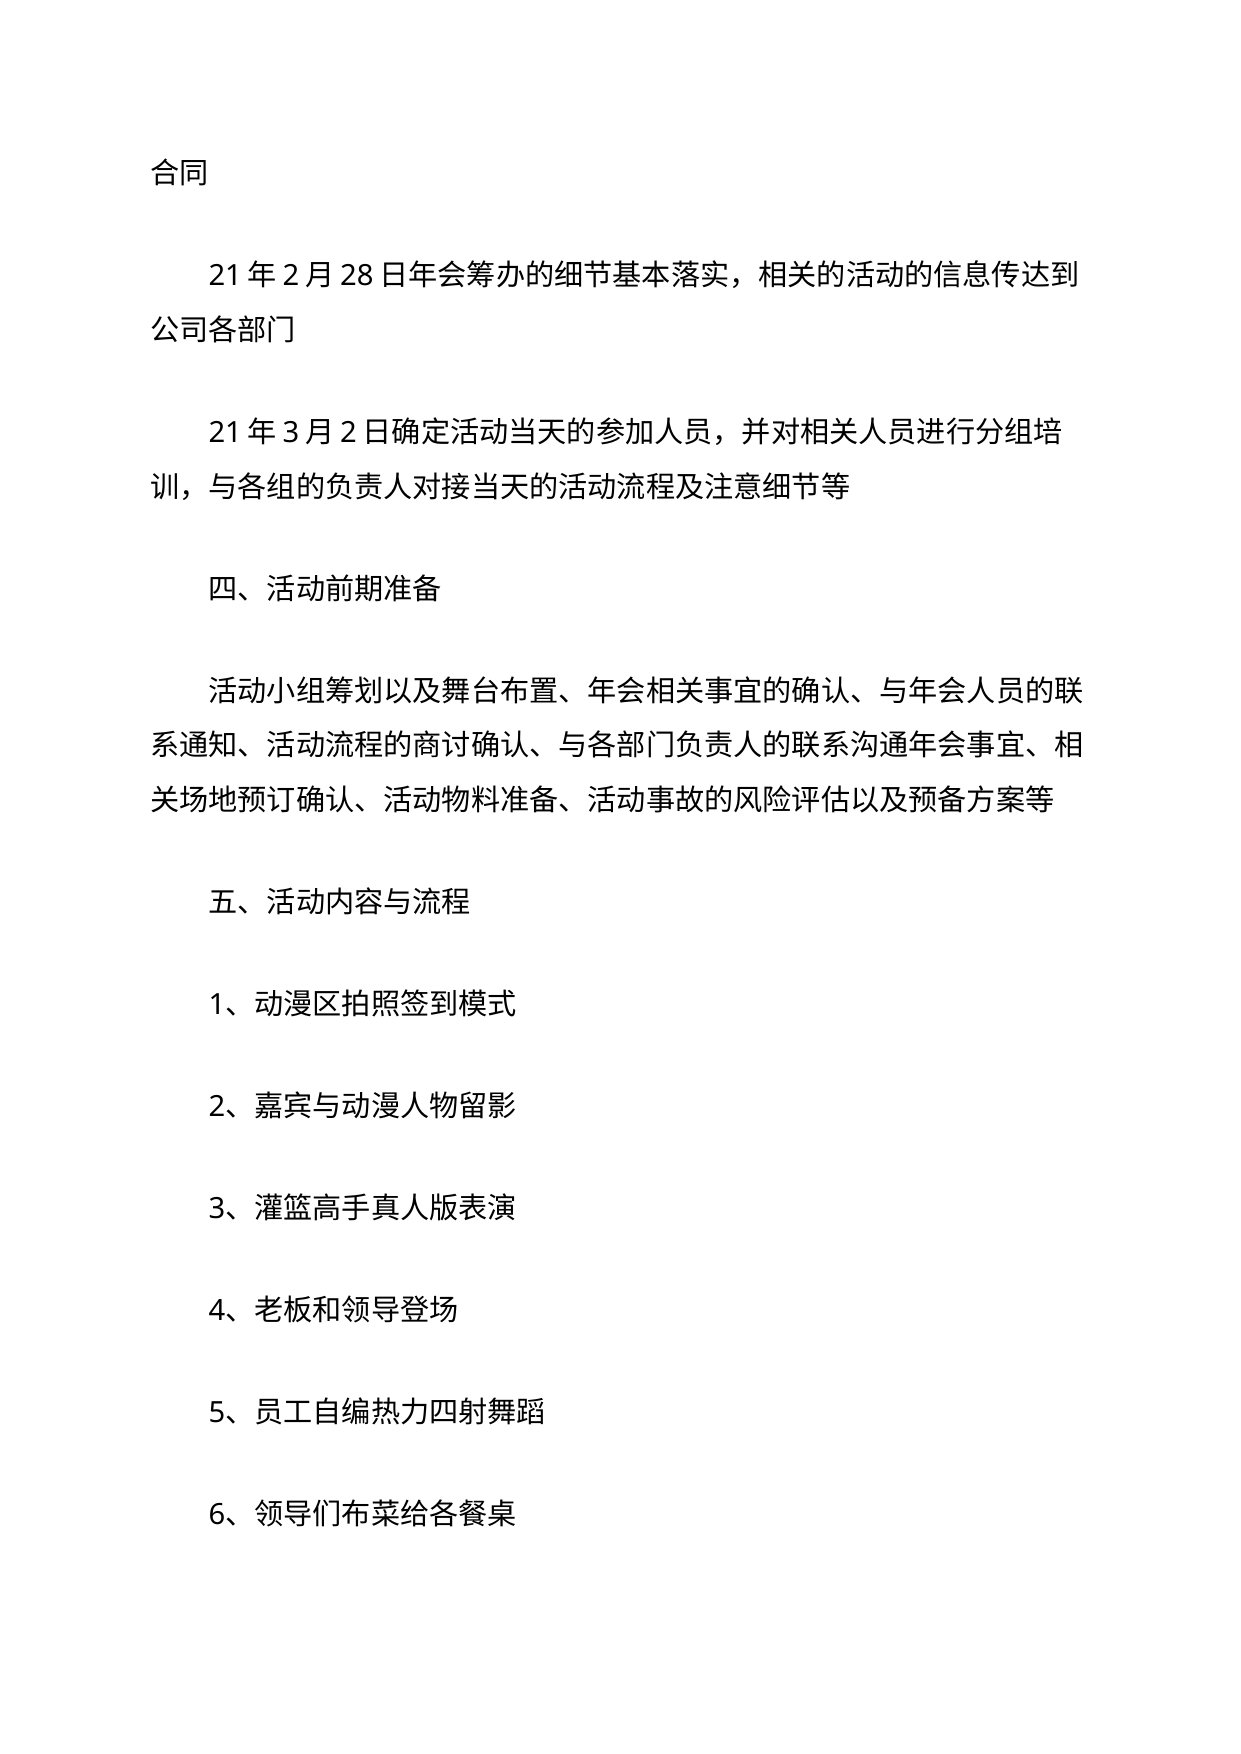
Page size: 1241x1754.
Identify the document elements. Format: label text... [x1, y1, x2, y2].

text 五、活动内容与流程 [150, 879, 1090, 921]
text 5、员工自编热力四射舞蹈 [150, 1388, 1090, 1431]
text 21年2月28日年会筹办的细节基本落实，相关的活动的信息传达到公司各部门 [150, 252, 1090, 349]
text 活动小组筹划以及舞台布置、年会相关事宜的确认、与年会人员的联系通知、活动流程的商讨确认、与各部门负责人的联系沟通年会事宜、相关场地预订确认、活动物料准备、活动事故的风险评估以及预备方案等 [150, 667, 1090, 819]
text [150, 150, 1090, 192]
text 2、嘉宾与动漫人物留影 [150, 1082, 1090, 1125]
text 四、活动前期准备 [150, 565, 1090, 608]
text 6、领导们布菜给各餐桌 [150, 1490, 1090, 1533]
text 4、老板和领导登场 [150, 1286, 1090, 1329]
text 3、灌篮高手真人版表演 [150, 1184, 1090, 1227]
text 1、动漫区拍照签到模式 [150, 980, 1090, 1023]
text 21年3月2日确定活动当天的参加人员，并对相关人员进行分组培训，与各组的负责人对接当天的活动流程及注意细节等 [150, 408, 1090, 506]
